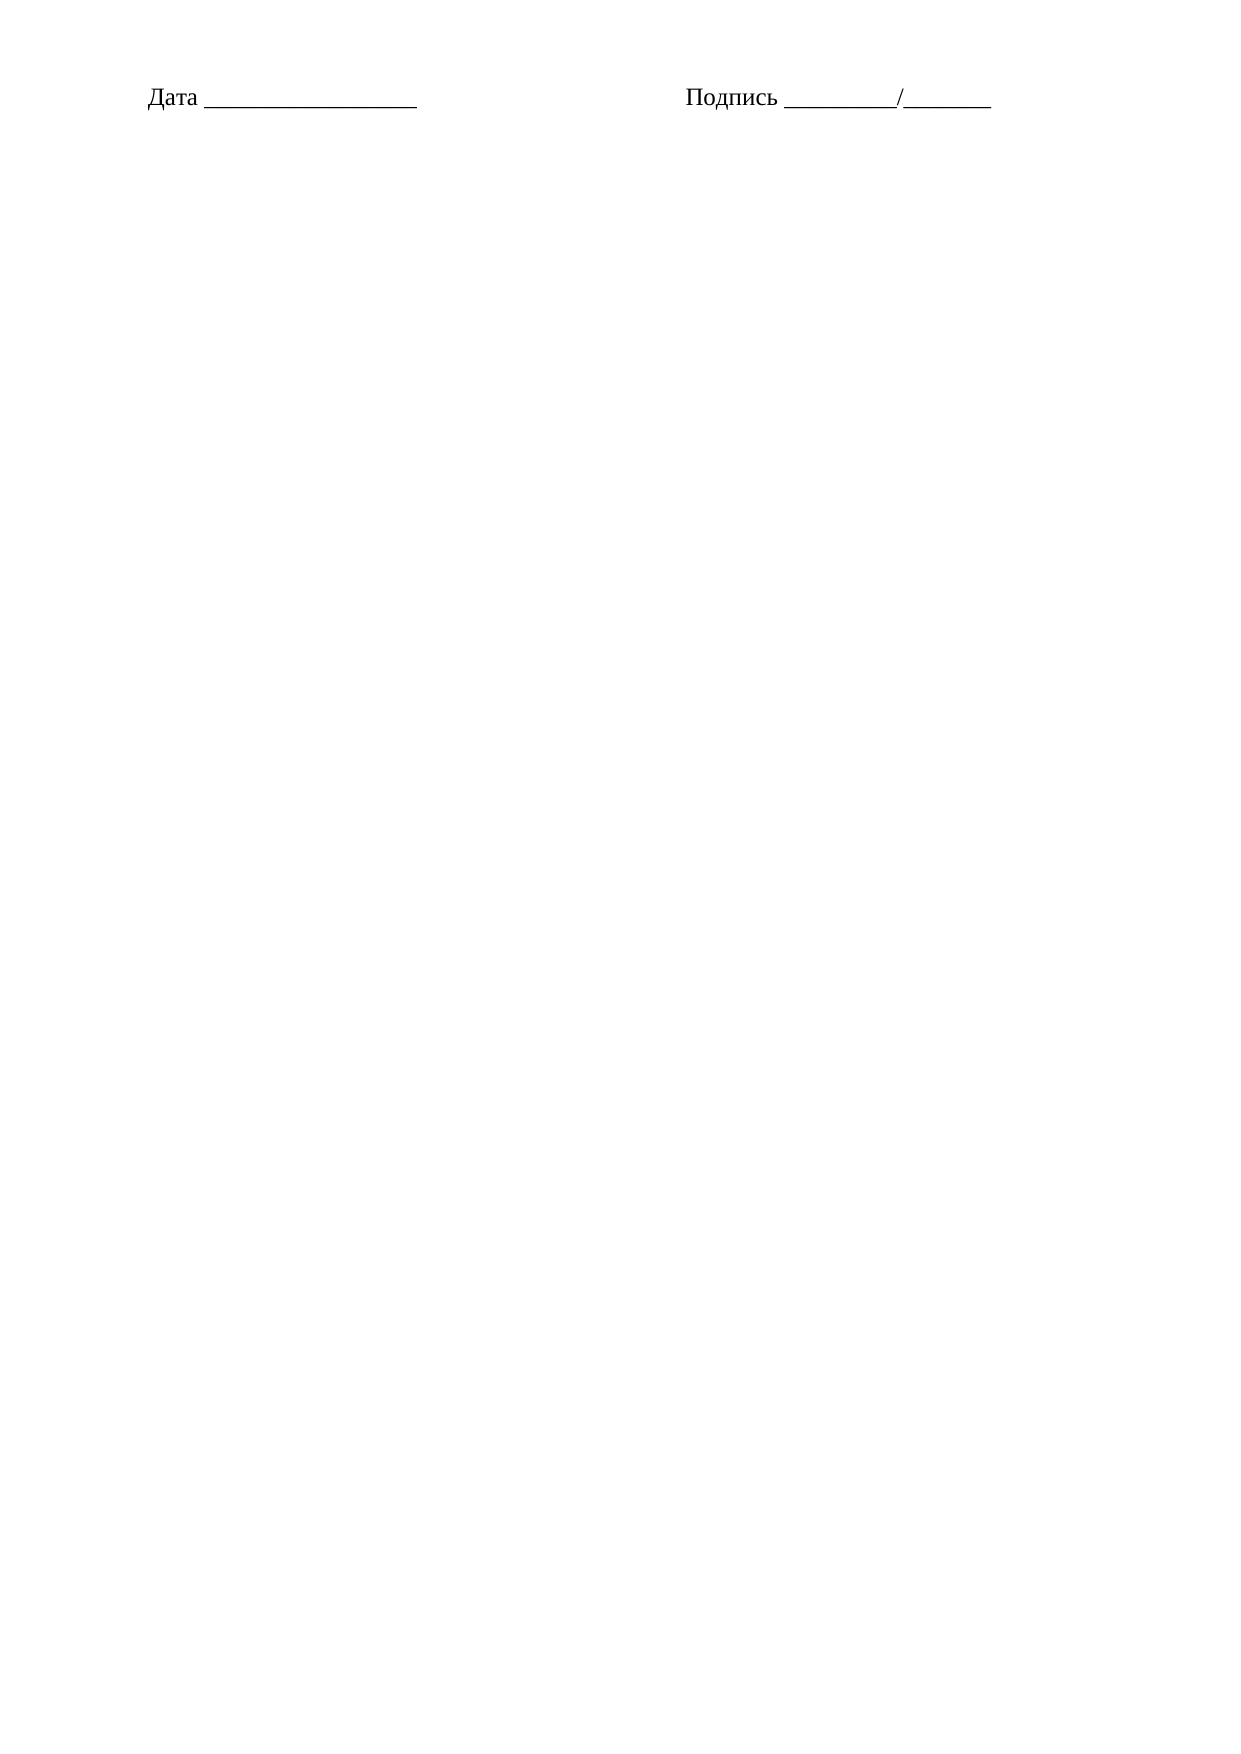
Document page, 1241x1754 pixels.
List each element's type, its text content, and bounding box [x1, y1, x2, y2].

text Дата _________________ Подпись _________/_______ [148, 82, 1152, 111]
